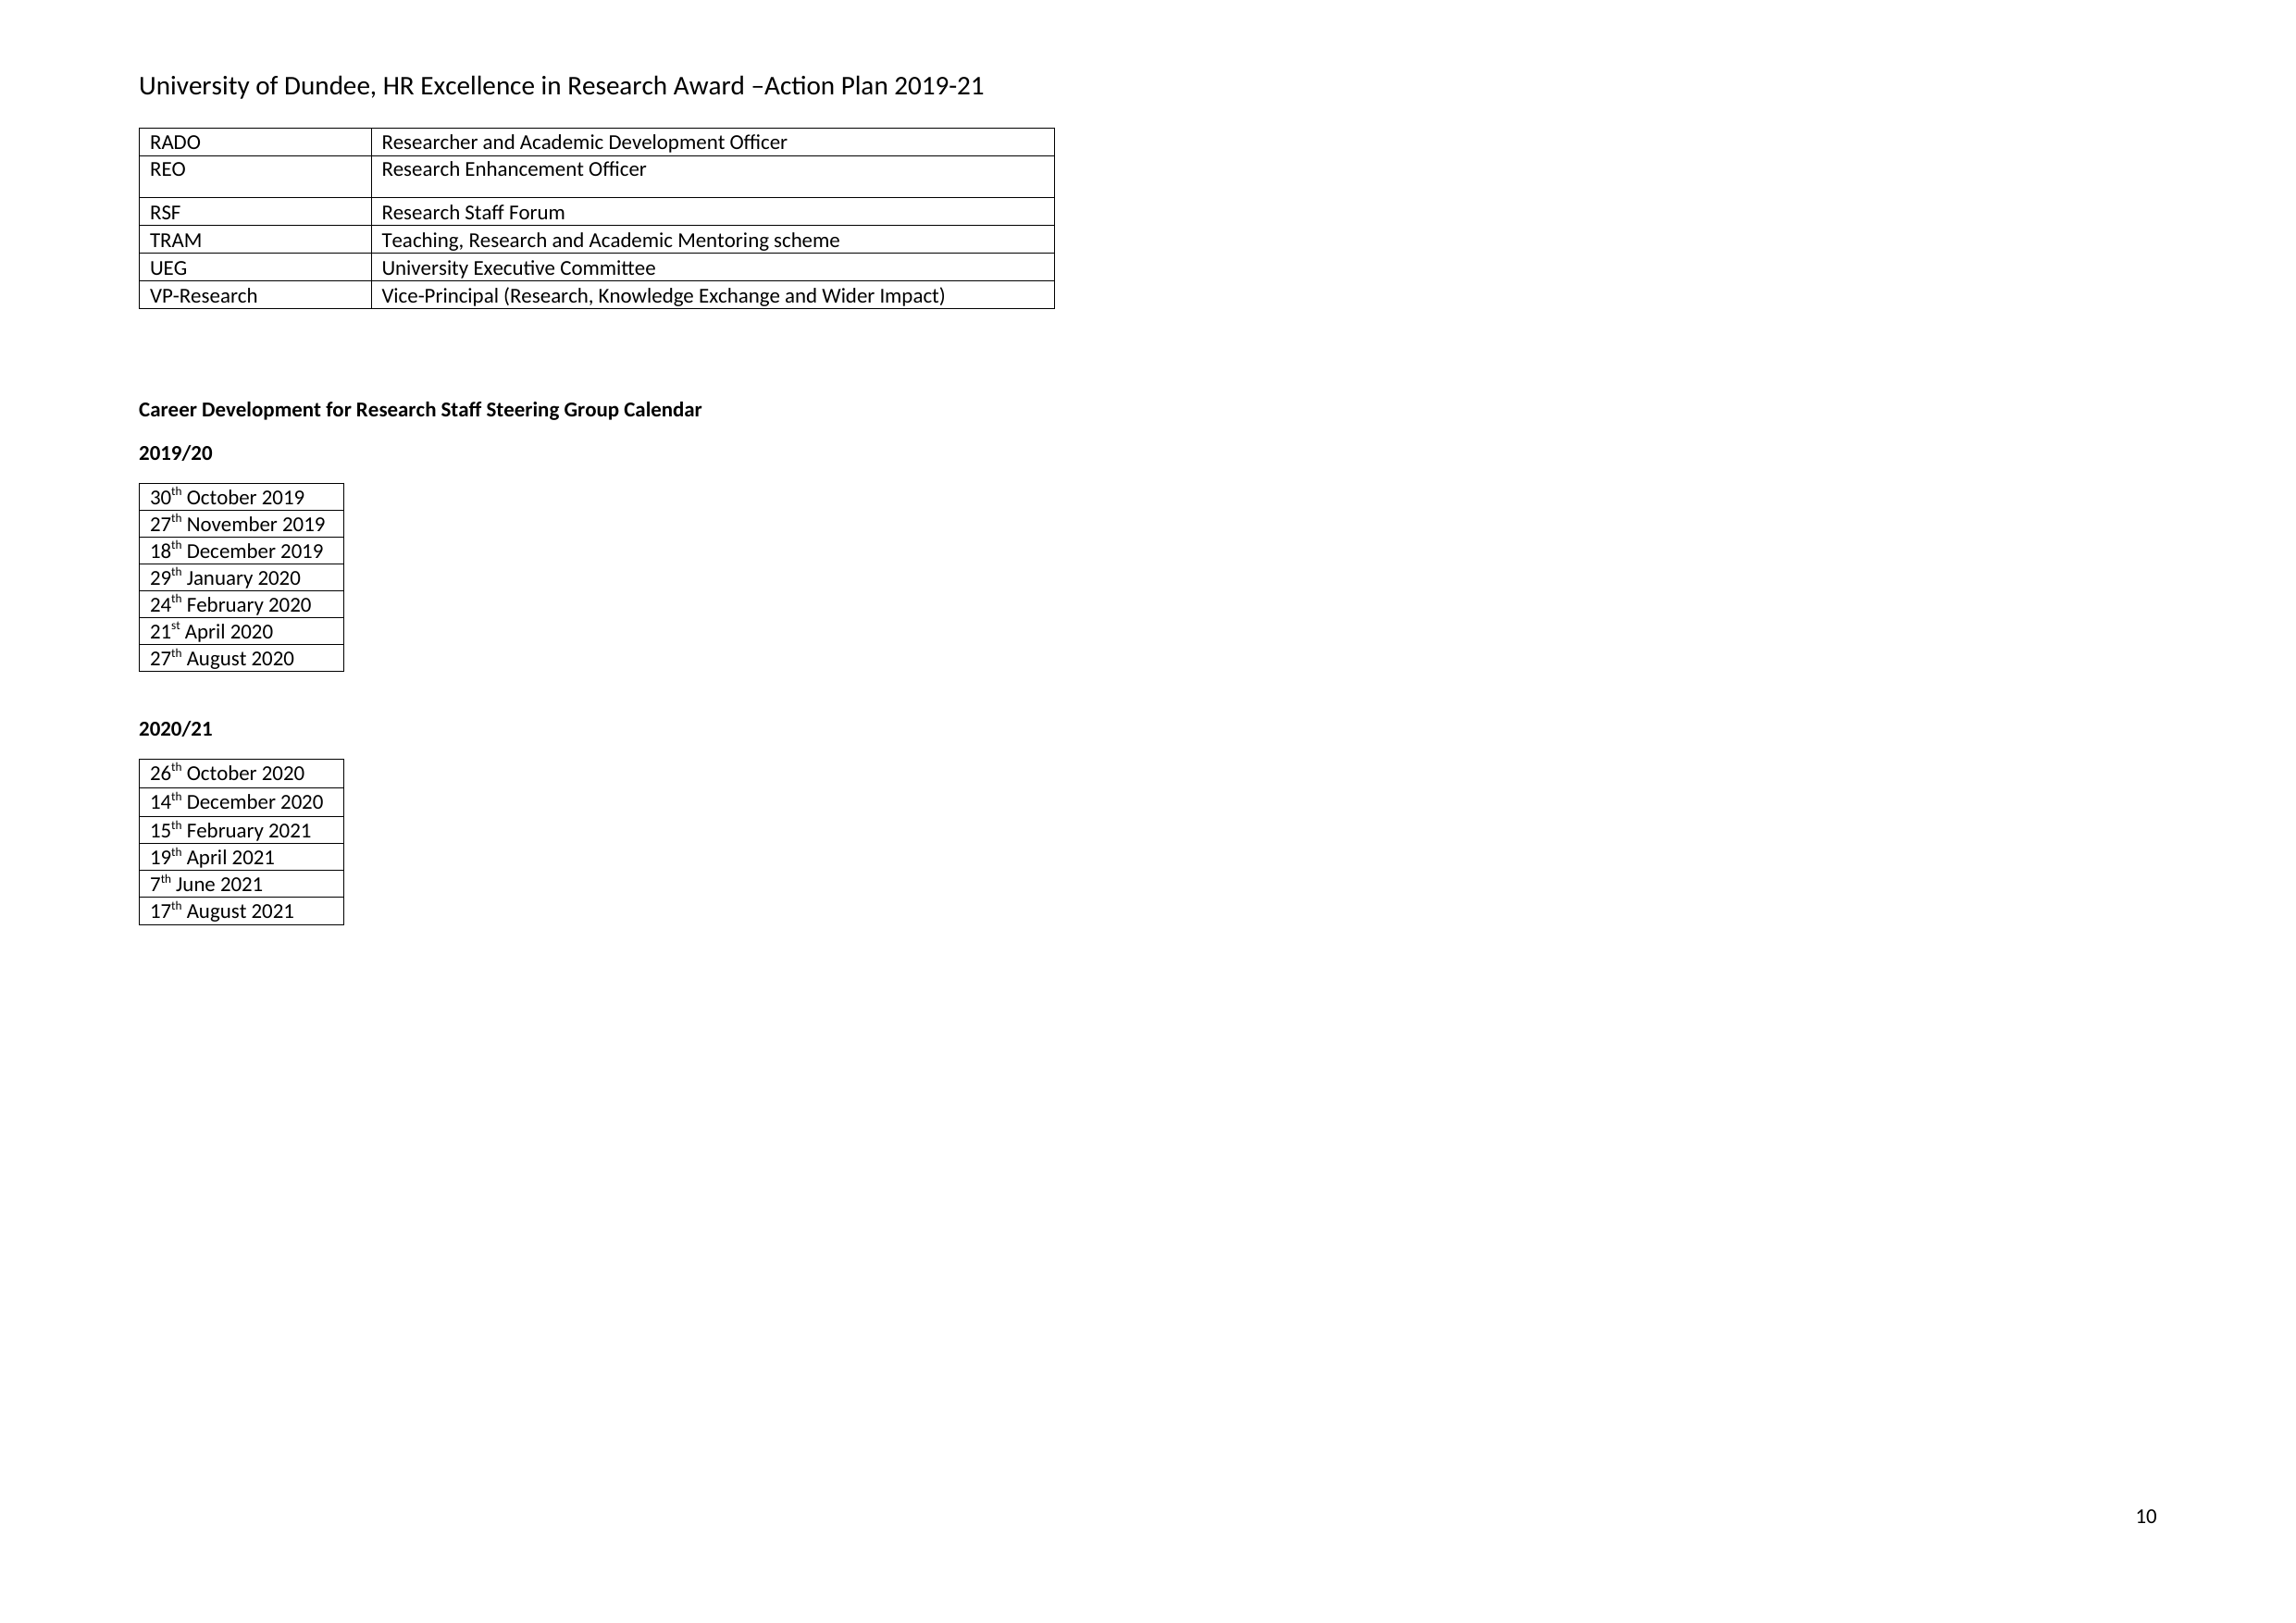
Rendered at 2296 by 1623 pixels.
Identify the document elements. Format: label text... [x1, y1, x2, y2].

table_cell Vice-Principal (Research, Knowledge Exchange and Wider Impact) [372, 281, 1054, 308]
table_cell VP-Research [140, 281, 371, 308]
table_cell RADO [140, 129, 371, 155]
table_cell Researcher and Academic Development Officer [372, 129, 1054, 155]
text Career Development for Research Staff Steering Group Calendar [139, 396, 2156, 422]
table_cell 15th February 2021 [140, 817, 343, 843]
table_cell UEG [140, 254, 371, 280]
table_cell 7th June 2021 [140, 871, 343, 897]
table_cell 18th December 2019 [140, 538, 343, 564]
table_cell 17th August 2021 [140, 898, 343, 923]
table_cell Research Staff Forum [372, 198, 1054, 225]
table_cell University Executive Committee [372, 254, 1054, 280]
table_cell RSF [140, 198, 371, 225]
table_cell 27th August 2020 [140, 645, 343, 671]
table_cell 21st April 2020 [140, 618, 343, 644]
table_cell 14th December 2020 [140, 788, 343, 816]
text 2020/21 [139, 715, 2156, 741]
table_cell 29th January 2020 [140, 564, 343, 590]
table_cell REO [140, 156, 371, 197]
table_header 30th October 2019 [140, 484, 343, 510]
text 2019/20 [139, 440, 2156, 465]
table_cell 19th April 2021 [140, 844, 343, 870]
table_cell TRAM [140, 226, 371, 253]
table_cell 27th November 2019 [140, 511, 343, 537]
table_cell Research Enhancement Officer [372, 156, 1054, 197]
table_cell 24th February 2020 [140, 591, 343, 617]
table_header 26th October 2020 [140, 760, 343, 787]
table_cell Teaching, Research and Academic Mentoring scheme [372, 226, 1054, 253]
